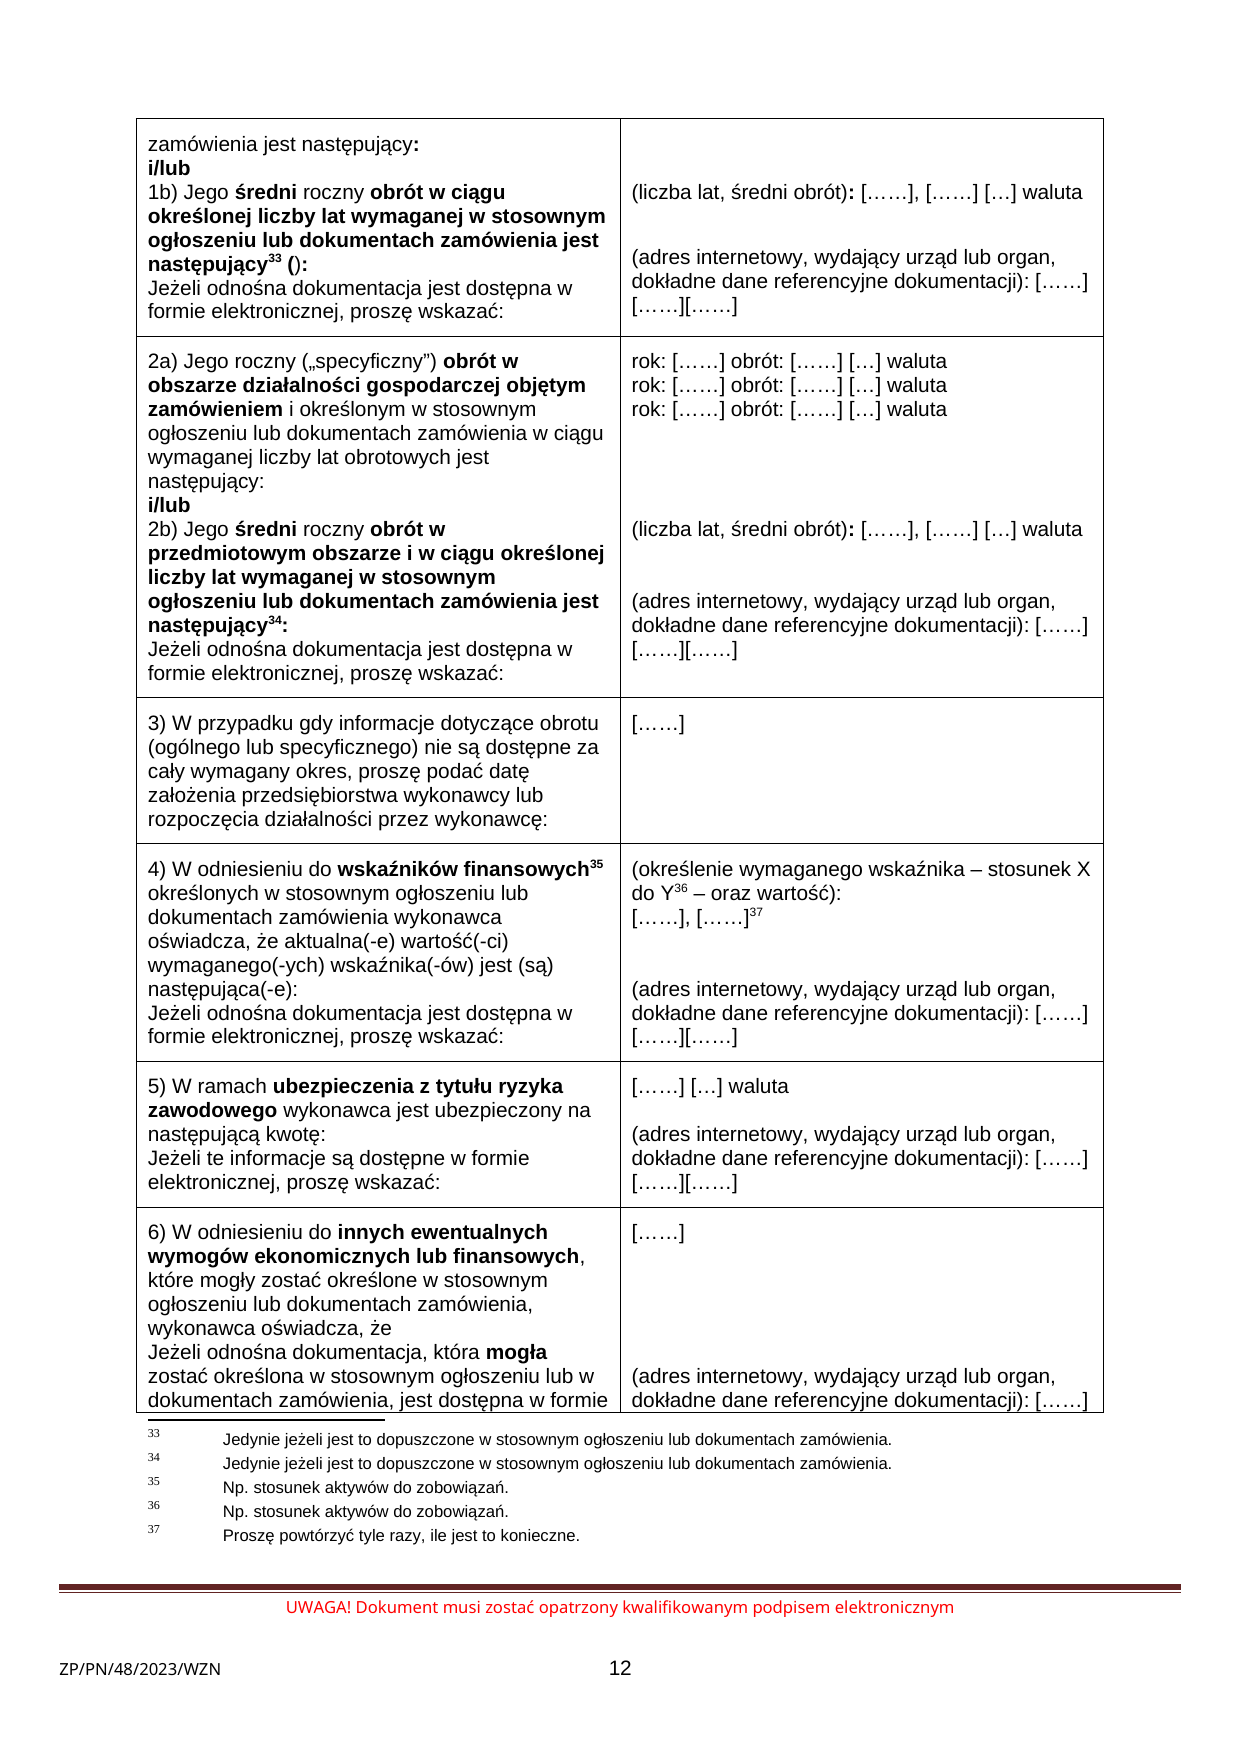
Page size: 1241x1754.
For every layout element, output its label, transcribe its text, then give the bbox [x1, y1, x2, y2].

table_cell 4) W odniesieniu do wskaźników finansowych określonych w stosownym ogłoszeniu lub dokumentach zamówienia wykonawca oświadcza, że aktualna(-e) wartość(-ci) wymaganego(-ych) wskaźnika(-ów) jest (są) następująca(-e): Jeżeli odnośna dokumentacja jest dostępna w formie elektronicznej, proszę wskazać: [137, 844, 620, 1061]
table_cell 2a) Jego roczny („specyficzny”) obrót w obszarze działalności gospodarczej objętym zamówieniem i określonym w stosownym ogłoszeniu lub dokumentach zamówienia w ciągu wymaganej liczby lat obrotowych jest następujący: i/lub 2b) Jego średni roczny obrót w przedmiotowym obszarze i w ciągu określonej liczby lat wymaganej w stosownym ogłoszeniu lub dokumentach zamówienia jest następujący: Jeżeli odnośna dokumentacja jest dostępna w formie elektronicznej, proszę wskazać: [137, 337, 620, 697]
table_cell [……] [621, 698, 1103, 843]
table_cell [137, 119, 620, 336]
table_cell 5) W ramach ubezpieczenia z tytułu ryzyka zawodowego wykonawca jest ubezpieczony na następującą kwotę: Jeżeli te informacje są dostępne w formie elektronicznej, proszę wskazać: [137, 1062, 620, 1207]
table_cell 3) W przypadku gdy informacje dotyczące obrotu (ogólnego lub specyficznego) nie są dostępne za cały wymagany okres, proszę podać datę założenia przedsiębiorstwa wykonawcy lub rozpoczęcia działalności przez wykonawcę: [137, 698, 620, 843]
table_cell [621, 1208, 1103, 1412]
table_cell [……] […] waluta (adres internetowy, wydający urząd lub organ, dokładne dane referencyjne dokumentacji): [……][……][……] [621, 1062, 1103, 1207]
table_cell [621, 119, 1103, 336]
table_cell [137, 1208, 620, 1412]
table_cell (określenie wymaganego wskaźnika – stosunek X do Y – oraz wartość): [……], [……] (adres internetowy, wydający urząd lub organ, dokładne dane referencyjne dokumentacji): [……][……][……] [621, 844, 1103, 1061]
